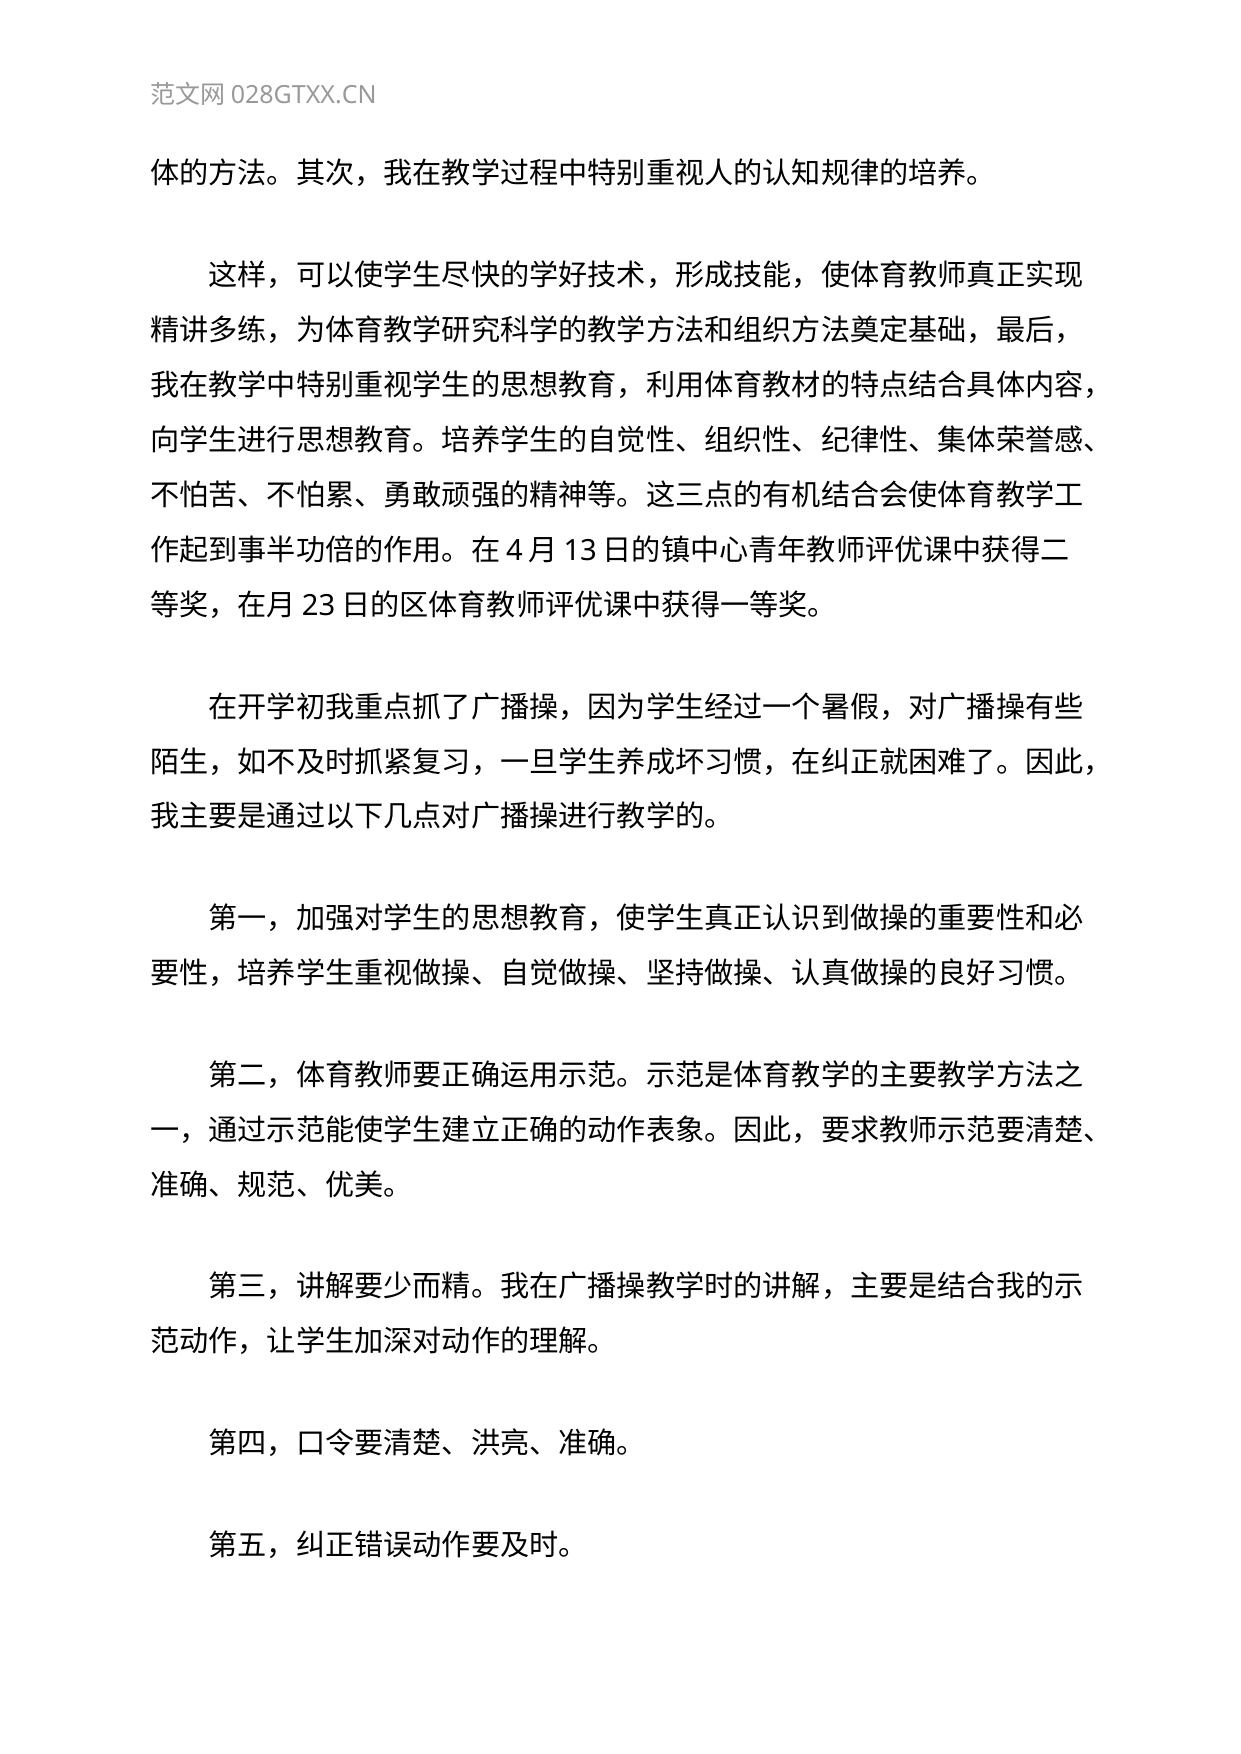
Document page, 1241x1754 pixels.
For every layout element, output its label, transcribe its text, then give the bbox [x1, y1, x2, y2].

text 这样，可以使学生尽快的学好技术，形成技能，使体育教师真正实现精讲多练，为体育教学研究科学的教学方法和组织方法奠定基础，最后，我在教学中特别重视学生的思想教育，利用体育教材的特点结合具体内容，向学生进行思想教育。培养学生的自觉性、组织性、纪律性、集体荣誉感、不怕苦、不怕累、勇敢顽强的精神等。这三点的有机结合会使体育教学工作起到事半功倍的作用。在4月13日的镇中心青年教师评优课中获得二等奖，在月23日的区体育教师评优课中获得一等奖。 [150, 252, 1090, 624]
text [150, 150, 1090, 192]
text 第二，体育教师要正确运用示范。示范是体育教学的主要教学方法之一，通过示范能使学生建立正确的动作表象。因此，要求教师示范要清楚、准确、规范、优美。 [150, 1051, 1090, 1203]
text 第三，讲解要少而精。我在广播操教学时的讲解，主要是结合我的示范动作，让学生加深对动作的理解。 [150, 1263, 1090, 1360]
text 在开学初我重点抓了广播操，因为学生经过一个暑假，对广播操有些陌生，如不及时抓紧复习，一旦学生养成坏习惯，在纠正就困难了。因此，我主要是通过以下几点对广播操进行教学的。 [150, 683, 1090, 835]
text 第一，加强对学生的思想教育，使学生真正认识到做操的重要性和必要性，培养学生重视做操、自觉做操、坚持做操、认真做操的良好习惯。 [150, 895, 1090, 992]
text 第五，纠正错误动作要及时。 [150, 1521, 1090, 1564]
text 第四，口令要清楚、洪亮、准确。 [150, 1420, 1090, 1462]
